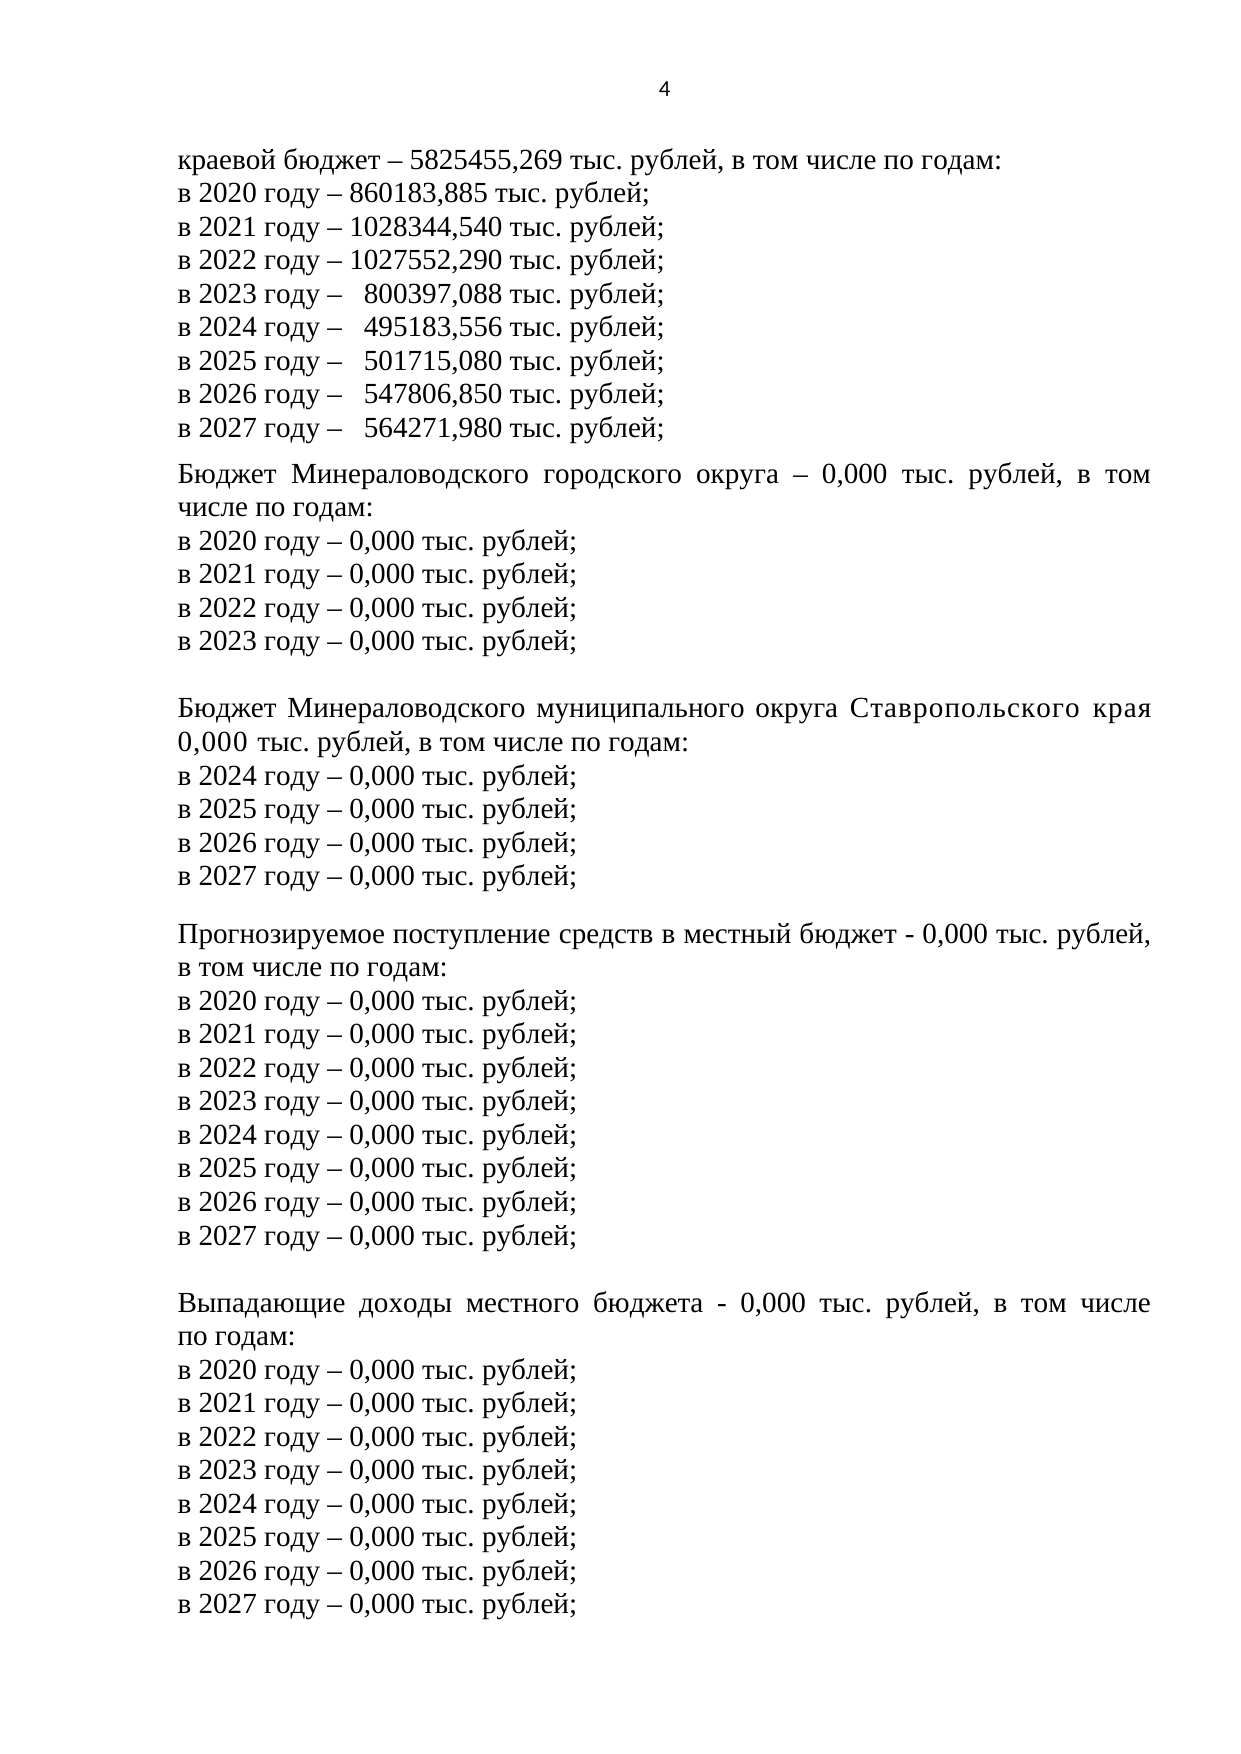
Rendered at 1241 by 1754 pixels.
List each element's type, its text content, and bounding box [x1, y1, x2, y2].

text в 2027 году – 0,000 тыс. рублей; [177, 1587, 1152, 1620]
text Выпадающие доходы местного бюджета - 0,000 тыс. рублей, в том числе по годам: [177, 1285, 1152, 1352]
text в 2022 году – 1027552,290 тыс. рублей; [177, 242, 1152, 276]
list в 2024 году – 0,000 тыс. рублей; [177, 1486, 1152, 1519]
list Бюджет Минераловодского муниципального округа Ставропольского края 0,000 тыс. рублей, в том числе по годам: [177, 691, 1152, 758]
text в 2022 году – 0,000 тыс. рублей; [177, 590, 1152, 623]
text в 2021 году – 1028344,540 тыс. рублей; [177, 209, 1152, 242]
list в 2025 году – 0,000 тыс. рублей; [177, 1519, 1152, 1553]
list в 2024 году – 0,000 тыс. рублей; [177, 1117, 1152, 1151]
text в 2024 году – 0,000 тыс. рублей; [177, 758, 1152, 791]
text в 2020 году – 0,000 тыс. рублей; [177, 523, 1152, 556]
text Бюджет Минераловодского городского округа – 0,000 тыс. рублей, в том числе по годам: [177, 456, 1152, 523]
text в 2021 году – 0,000 тыс. рублей; [177, 556, 1152, 590]
list в 2021 году – 0,000 тыс. рублей; [177, 1385, 1152, 1419]
text в 2025 году – 0,000 тыс. рублей; [177, 791, 1152, 825]
text в 2027 году – 0,000 тыс. рублей; [177, 1218, 1152, 1251]
list в 2026 году – 0,000 тыс. рублей; [177, 1184, 1152, 1218]
list в 2022 году – 0,000 тыс. рублей; [177, 1419, 1152, 1452]
text Прогнозируемое поступление средств в местный бюджет - 0,000 тыс. рублей, в том числе по годам: [177, 916, 1152, 983]
text в 2026 году – 0,000 тыс. рублей; [177, 825, 1152, 858]
text в 2024 году – 495183,556 тыс. рублей; [177, 309, 1152, 343]
list в 2023 году – 0,000 тыс. рублей; [177, 1083, 1152, 1117]
list в 2025 году – 0,000 тыс. рублей; [177, 1151, 1152, 1184]
text в 2027 году – 0,000 тыс. рублей; [177, 858, 1152, 892]
text в 2026 году – 0,000 тыс. рублей; [177, 1553, 1152, 1587]
list в 2020 году – 0,000 тыс. рублей; [177, 1352, 1152, 1385]
text в 2023 году – 0,000 тыс. рублей; [177, 623, 1152, 657]
list в 2022 году – 0,000 тыс. рублей; [177, 1050, 1152, 1083]
text в 2023 году – 800397,088 тыс. рублей; [177, 276, 1152, 309]
list в 2021 году – 0,000 тыс. рублей; [177, 1016, 1152, 1050]
text краевой бюджет – 5825455,269 тыс. рублей, в том числе по годам: [177, 142, 1152, 175]
text в 2025 году – 501715,080 тыс. рублей; [177, 343, 1152, 377]
list в 2020 году – 0,000 тыс. рублей; [177, 983, 1152, 1016]
text в 2027 году – 564271,980 тыс. рублей; [177, 410, 1152, 444]
text в 2026 году – 547806,850 тыс. рублей; [177, 377, 1152, 410]
text в 2020 году – 860183,885 тыс. рублей; [177, 175, 1152, 209]
list в 2023 году – 0,000 тыс. рублей; [177, 1452, 1152, 1486]
